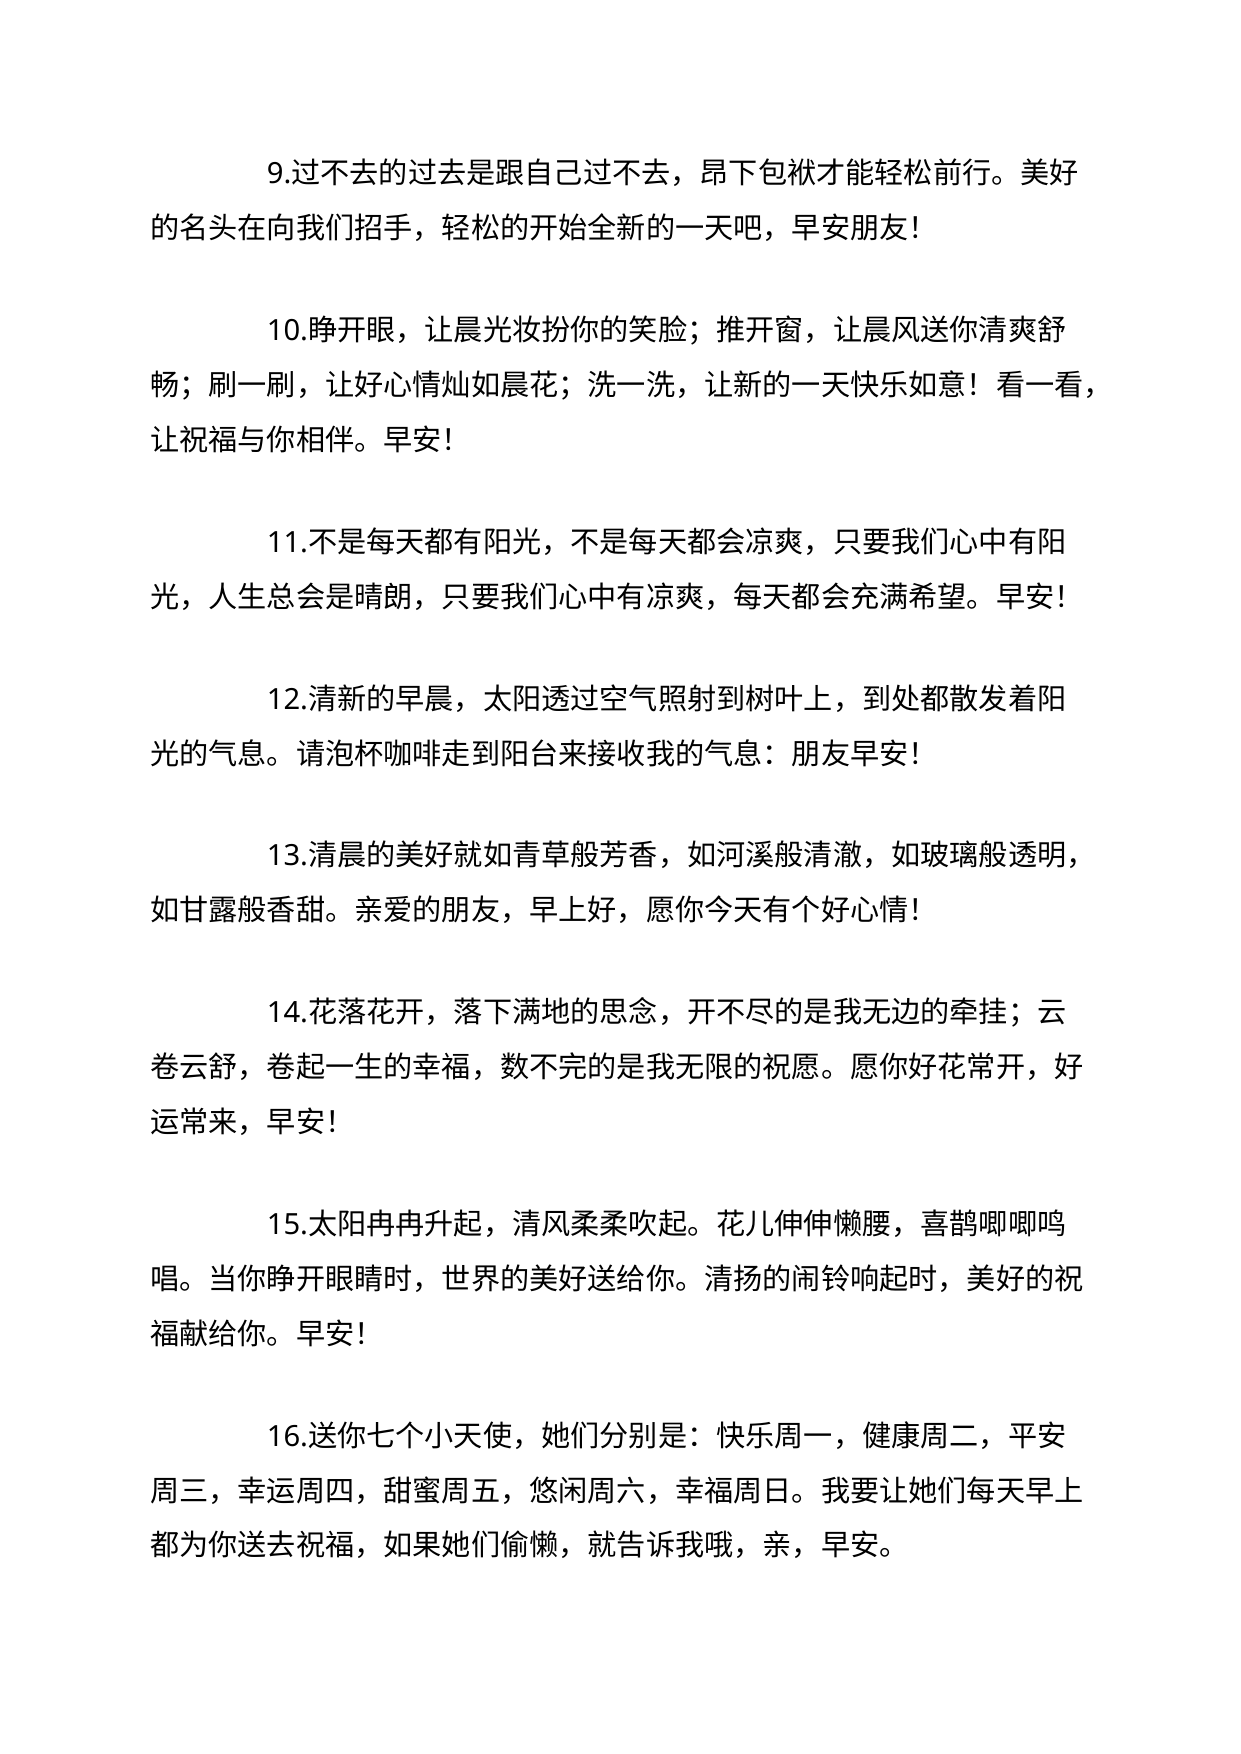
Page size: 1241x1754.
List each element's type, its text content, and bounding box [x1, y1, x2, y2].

text 10.睁开眼，让晨光妆扮你的笑脸；推开窗，让晨风送你清爽舒畅；刷一刷，让好心情灿如晨花；洗一洗，让新的一天快乐如意！看一看，让祝福与你相伴。早安！ [150, 307, 1090, 459]
text 12.清新的早晨，太阳透过空气照射到树叶上，到处都散发着阳光的气息。请泡杯咖啡走到阳台来接收我的气息：朋友早安！ [150, 675, 1090, 772]
text 11.不是每天都有阳光，不是每天都会凉爽，只要我们心中有阳光，人生总会是晴朗，只要我们心中有凉爽，每天都会充满希望。早安！ [150, 518, 1090, 616]
text 9.过不去的过去是跟自己过不去，昂下包袱才能轻松前行。美好的名头在向我们招手，轻松的开始全新的一天吧，早安朋友！ [150, 150, 1090, 247]
text 15.太阳冉冉升起，清风柔柔吹起。花儿伸伸懒腰，喜鹊唧唧鸣唱。当你睁开眼睛时，世界的美好送给你。清扬的闹铃响起时，美好的祝福献给你。早安！ [150, 1200, 1090, 1353]
text 14.花落花开，落下满地的思念，开不尽的是我无边的牵挂；云卷云舒，卷起一生的幸福，数不完的是我无限的祝愿。愿你好花常开，好运常来，早安！ [150, 989, 1090, 1141]
text 13.清晨的美好就如青草般芳香，如河溪般清澈，如玻璃般透明，如甘露般香甜。亲爱的朋友，早上好，愿你今天有个好心情！ [150, 832, 1090, 929]
text 16.送你七个小天使，她们分别是：快乐周一，健康周二，平安周三，幸运周四，甜蜜周五，悠闲周六，幸福周日。我要让她们每天早上都为你送去祝福，如果她们偷懒，就告诉我哦，亲，早安。 [150, 1412, 1090, 1564]
